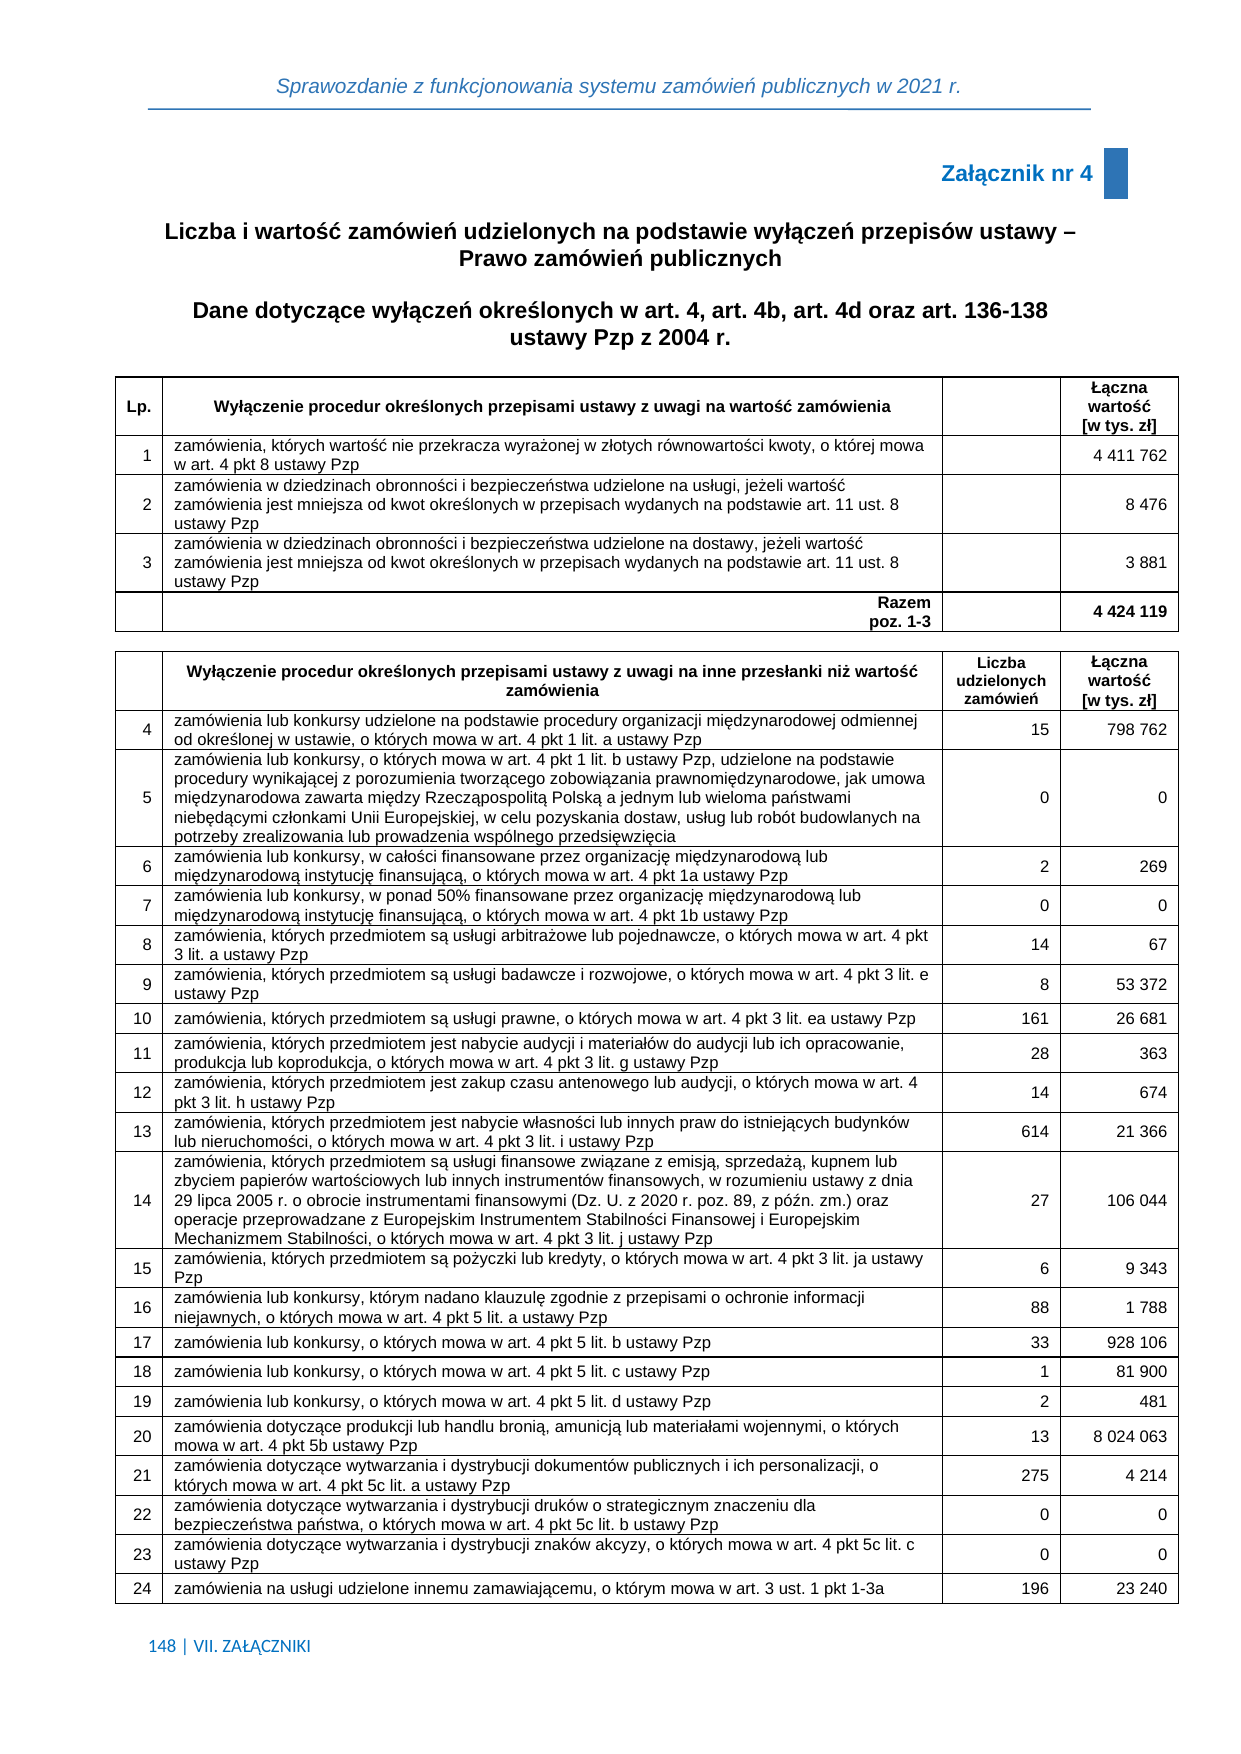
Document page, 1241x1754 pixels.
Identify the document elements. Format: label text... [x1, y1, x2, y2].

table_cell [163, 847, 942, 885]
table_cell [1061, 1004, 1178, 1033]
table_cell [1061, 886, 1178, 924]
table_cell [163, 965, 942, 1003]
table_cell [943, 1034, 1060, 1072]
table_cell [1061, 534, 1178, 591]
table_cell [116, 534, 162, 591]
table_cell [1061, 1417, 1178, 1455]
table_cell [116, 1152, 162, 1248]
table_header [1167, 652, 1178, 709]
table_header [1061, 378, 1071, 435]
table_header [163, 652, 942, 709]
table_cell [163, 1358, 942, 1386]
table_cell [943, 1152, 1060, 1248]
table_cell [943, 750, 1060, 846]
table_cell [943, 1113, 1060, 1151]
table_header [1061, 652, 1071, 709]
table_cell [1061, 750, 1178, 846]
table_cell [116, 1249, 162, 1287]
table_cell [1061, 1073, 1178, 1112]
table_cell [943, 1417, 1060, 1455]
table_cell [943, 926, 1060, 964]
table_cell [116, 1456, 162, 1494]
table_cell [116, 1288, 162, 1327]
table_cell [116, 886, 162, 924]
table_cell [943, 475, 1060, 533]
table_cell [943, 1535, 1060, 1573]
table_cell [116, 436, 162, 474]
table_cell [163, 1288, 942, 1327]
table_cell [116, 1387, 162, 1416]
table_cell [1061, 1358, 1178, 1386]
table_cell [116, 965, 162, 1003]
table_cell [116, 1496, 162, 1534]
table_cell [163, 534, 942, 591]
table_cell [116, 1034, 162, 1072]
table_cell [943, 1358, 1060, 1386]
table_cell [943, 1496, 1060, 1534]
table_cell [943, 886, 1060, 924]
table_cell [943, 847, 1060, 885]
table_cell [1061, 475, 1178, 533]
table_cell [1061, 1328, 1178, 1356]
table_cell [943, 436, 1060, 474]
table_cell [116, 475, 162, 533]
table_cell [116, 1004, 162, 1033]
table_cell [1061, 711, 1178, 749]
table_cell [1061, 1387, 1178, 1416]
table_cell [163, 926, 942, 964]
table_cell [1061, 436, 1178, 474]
text Liczba i wartość zamówień udzielonych na podstawie wyłączeń przepisów ustawy – Prawo zamówień publicznych [148, 218, 1092, 271]
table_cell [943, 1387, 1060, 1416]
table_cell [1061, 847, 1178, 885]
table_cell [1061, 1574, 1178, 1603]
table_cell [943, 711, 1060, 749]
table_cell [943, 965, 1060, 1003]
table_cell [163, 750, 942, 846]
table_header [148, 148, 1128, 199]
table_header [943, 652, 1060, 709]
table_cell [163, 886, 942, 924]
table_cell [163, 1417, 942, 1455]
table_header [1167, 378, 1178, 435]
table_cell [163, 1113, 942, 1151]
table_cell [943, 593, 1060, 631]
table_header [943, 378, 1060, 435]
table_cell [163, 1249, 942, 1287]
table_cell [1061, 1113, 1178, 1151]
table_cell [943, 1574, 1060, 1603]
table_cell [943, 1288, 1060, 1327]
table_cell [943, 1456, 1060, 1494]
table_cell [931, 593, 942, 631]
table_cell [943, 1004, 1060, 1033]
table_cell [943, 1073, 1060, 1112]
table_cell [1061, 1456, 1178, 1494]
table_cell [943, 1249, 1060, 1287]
text ustawy Pzp z 2004 r. [148, 324, 1092, 350]
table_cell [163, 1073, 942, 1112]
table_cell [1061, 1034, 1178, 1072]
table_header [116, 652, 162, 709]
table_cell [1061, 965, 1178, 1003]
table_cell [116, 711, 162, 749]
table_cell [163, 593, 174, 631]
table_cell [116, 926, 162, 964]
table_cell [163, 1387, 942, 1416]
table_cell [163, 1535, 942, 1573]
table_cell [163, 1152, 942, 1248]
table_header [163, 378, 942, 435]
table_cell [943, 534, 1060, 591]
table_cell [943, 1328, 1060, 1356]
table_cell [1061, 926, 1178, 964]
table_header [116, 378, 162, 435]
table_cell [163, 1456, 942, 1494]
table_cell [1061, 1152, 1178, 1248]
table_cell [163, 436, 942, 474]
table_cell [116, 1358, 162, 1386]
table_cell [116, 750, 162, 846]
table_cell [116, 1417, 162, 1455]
text Dane dotyczące wyłączeń określonych w art. 4, art. 4b, art. 4d oraz art. 136-138 [148, 297, 1092, 324]
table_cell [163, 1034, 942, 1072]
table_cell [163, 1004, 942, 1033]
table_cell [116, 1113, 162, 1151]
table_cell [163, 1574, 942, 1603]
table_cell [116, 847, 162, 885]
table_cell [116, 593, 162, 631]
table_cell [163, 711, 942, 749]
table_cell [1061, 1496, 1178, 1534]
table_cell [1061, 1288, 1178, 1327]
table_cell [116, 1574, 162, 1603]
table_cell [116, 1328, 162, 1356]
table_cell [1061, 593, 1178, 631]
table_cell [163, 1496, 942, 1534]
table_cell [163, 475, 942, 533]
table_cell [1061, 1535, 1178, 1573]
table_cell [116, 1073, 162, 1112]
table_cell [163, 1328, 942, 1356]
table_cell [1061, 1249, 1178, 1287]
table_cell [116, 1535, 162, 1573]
